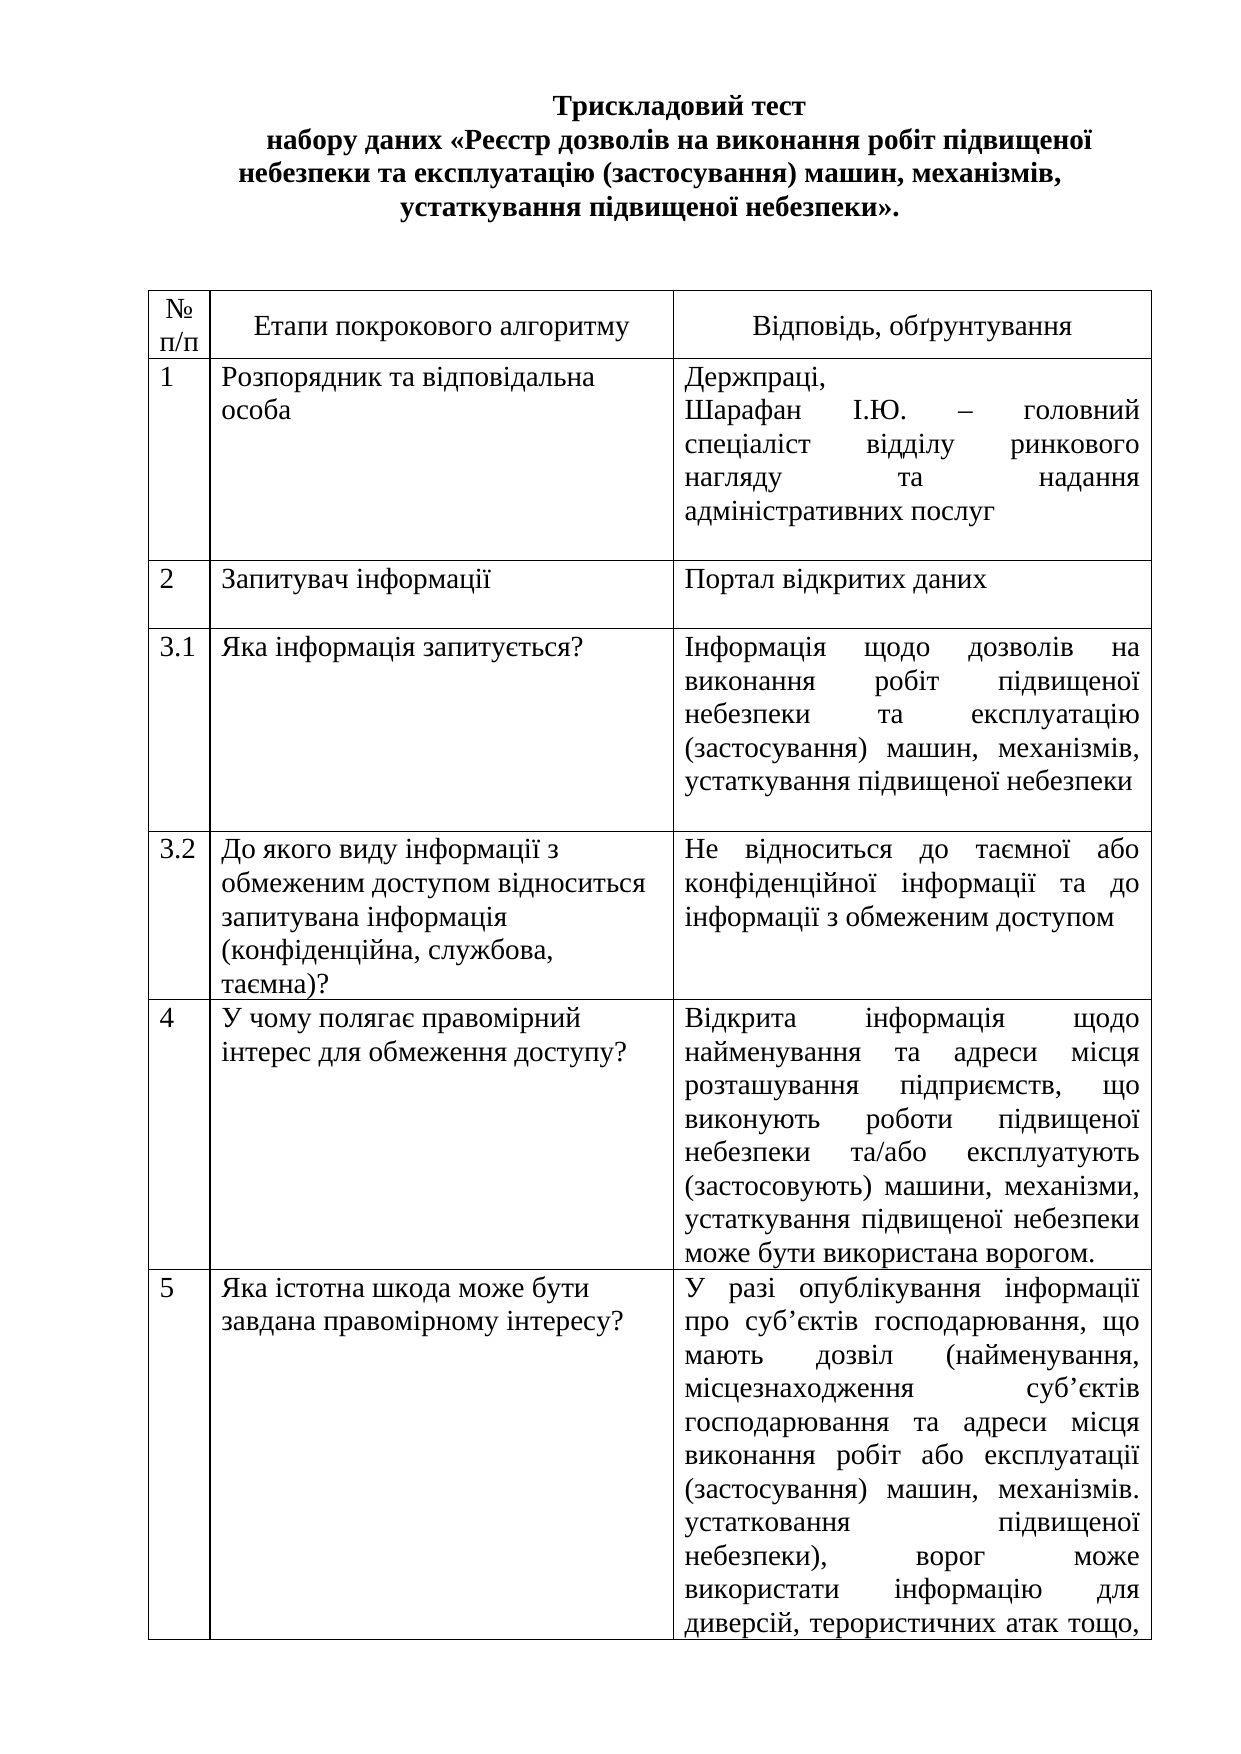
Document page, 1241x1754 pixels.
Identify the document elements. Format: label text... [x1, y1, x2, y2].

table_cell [674, 1270, 1151, 1639]
table_header № п/п [149, 291, 209, 358]
table_cell 5 [149, 1270, 209, 1639]
table_cell Розпорядник та відповідальна особа [211, 359, 673, 560]
table_cell Не відноситься до таємної або конфіденційної інформації та до інформації з обмеженим доступом [674, 832, 1151, 999]
table_cell Інформація щодо дозволів на виконання робіт підвищеної небезпеки та експлуатацію (застосування) машин, механізмів, устаткування підвищеної небезпеки [674, 629, 1151, 831]
table_header Відповідь, обґрунтування [674, 291, 1151, 358]
table_cell Держпраці, Шарафан І.Ю. – головний спеціаліст відділу ринкового нагляду та надання адміністративних послуг [674, 359, 1151, 560]
table_cell 2 [149, 561, 209, 628]
table_cell До якого виду інформації з обмеженим доступом відноситься запитувана інформація (конфіденційна, службова, таємна)? [211, 832, 673, 999]
table_cell 1 [149, 359, 209, 560]
table_cell Яка інформація запитується? [211, 629, 673, 831]
table_cell Відкрита інформація щодо найменування та адреси місця розташування підприємств, що виконують роботи підвищеної небезпеки та/або експлуатують (застосовують) машини, механізми, устаткування підвищеної небезпеки може бути використана ворогом. [674, 1000, 1151, 1269]
table_cell Запитувач інформації [211, 561, 673, 628]
table_cell 3.2 [149, 832, 209, 999]
table_cell У чому полягає правомірний інтерес для обмеження доступу? [211, 1000, 673, 1269]
table_cell 3.1 [149, 629, 209, 831]
text набору даних «Реєстр дозволів на виконання робіт підвищеної небезпеки та експлуатацію (застосування) машин, механізмів, устаткування підвищеної небезпеки». [148, 122, 1152, 223]
table_cell Портал відкритих даних [674, 561, 1151, 628]
text Трискладовий тест [148, 88, 1152, 122]
table_header Етапи покрокового алгоритму [211, 291, 673, 358]
table_cell 4 [149, 1000, 209, 1269]
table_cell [211, 1270, 673, 1639]
